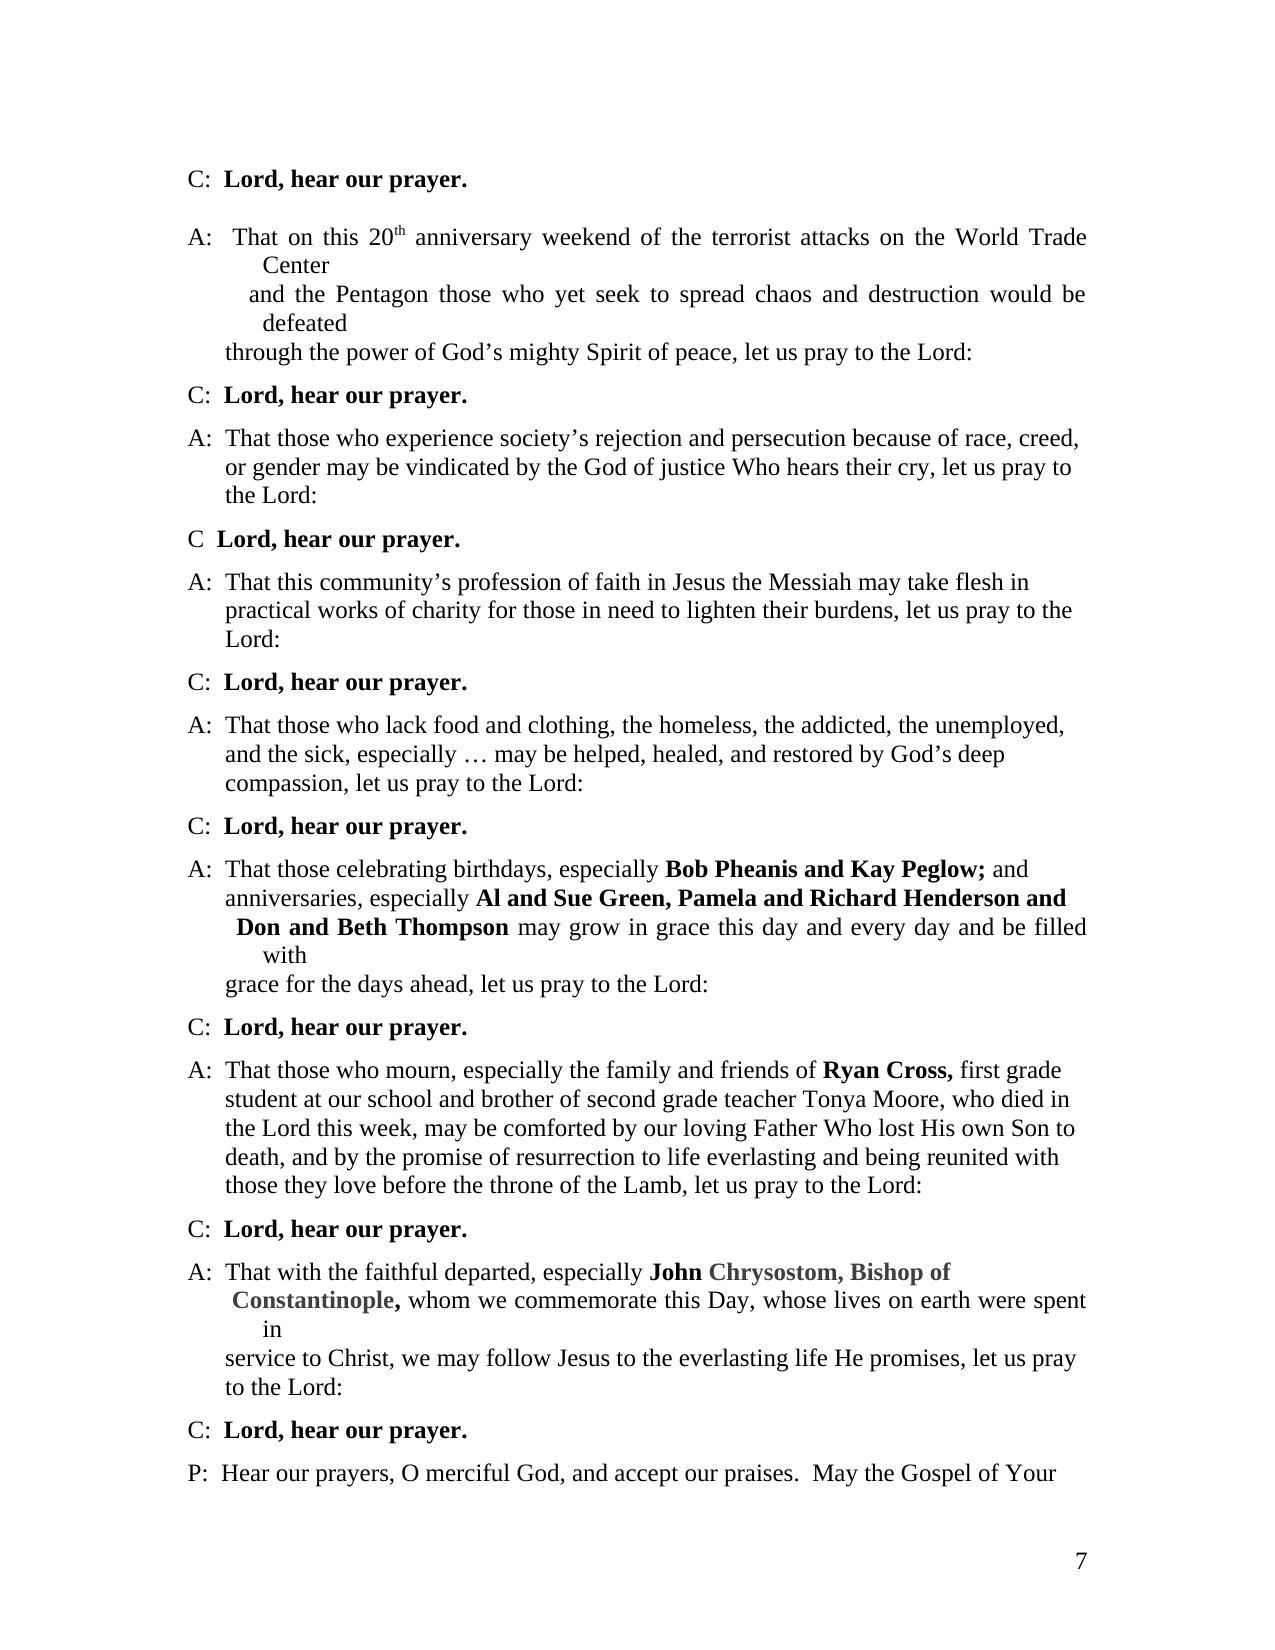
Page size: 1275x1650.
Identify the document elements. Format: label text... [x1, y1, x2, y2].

text and the Pentagon those who yet seek to spread chaos and destruction would be defeated [187, 279, 1087, 337]
text Don and Beth Thompson may grow in grace this day and every day and be filled with [187, 912, 1087, 969]
text compassion, let us pray to the Lord: [187, 768, 1087, 797]
text A: That this community’s profession of faith in Jesus the Messiah may take flesh in [187, 567, 1087, 596]
text C: Lord, hear our prayer. [187, 1012, 1087, 1041]
text C: Lord, hear our prayer. [187, 667, 1087, 696]
text and the sick, especially … may be helped, healed, and restored by God’s deep [187, 739, 1087, 768]
text C: Lord, hear our prayer. [187, 1214, 1087, 1242]
text grace for the days ahead, let us pray to the Lord: [187, 969, 1087, 998]
text those they love before the throne of the Lamb, let us pray to the Lord: [187, 1171, 1087, 1199]
text C: Lord, hear our prayer. [187, 164, 1087, 193]
text C Lord, hear our prayer. [187, 524, 1087, 552]
text death, and by the promise of resurrection to life everlasting and being reunited with [187, 1142, 1087, 1171]
text C: Lord, hear our prayer. [187, 811, 1087, 840]
text C: Lord, hear our prayer. [187, 1415, 1087, 1444]
text to the Lord: [187, 1372, 1087, 1401]
text P: Hear our prayers, O merciful God, and accept our praises. May the Gospel of Your [187, 1458, 1087, 1487]
text anniversaries, especially Al and Sue Green, Pamela and Richard Henderson and [187, 883, 1087, 912]
text Constantinople, whom we commemorate this Day, whose lives on earth were spent in [187, 1286, 1087, 1343]
text service to Christ, we may follow Jesus to the everlasting life He promises, let us pray [187, 1343, 1087, 1372]
text A: That those who lack food and clothing, the homeless, the addicted, the unemployed, [187, 711, 1087, 739]
text C: Lord, hear our prayer. [187, 380, 1087, 409]
text or gender may be vindicated by the God of justice Who hears their cry, let us pray to [187, 452, 1087, 481]
text student at our school and brother of second grade teacher Tonya Moore, who died in [187, 1084, 1087, 1113]
text A: That those who mourn, especially the family and friends of Ryan Cross, first grade [187, 1056, 1087, 1084]
text the Lord this week, may be comforted by our loving Father Who lost His own Son to [187, 1113, 1087, 1142]
text Lord: [187, 624, 1087, 653]
text A: That on this 20th anniversary weekend of the terrorist attacks on the World Trade Center [187, 222, 1087, 279]
text A: That with the faithful departed, especially John Chrysostom, Bishop of [187, 1257, 1087, 1286]
text through the power of God’s mighty Spirit of peace, let us pray to the Lord: [187, 337, 1087, 366]
text A: That those who experience society’s rejection and persecution because of race, creed, [187, 423, 1087, 452]
text practical works of charity for those in need to lighten their burdens, let us pray to the [187, 596, 1087, 624]
text A: That those celebrating birthdays, especially Bob Pheanis and Kay Peglow; and [187, 854, 1087, 883]
text the Lord: [187, 481, 1087, 509]
